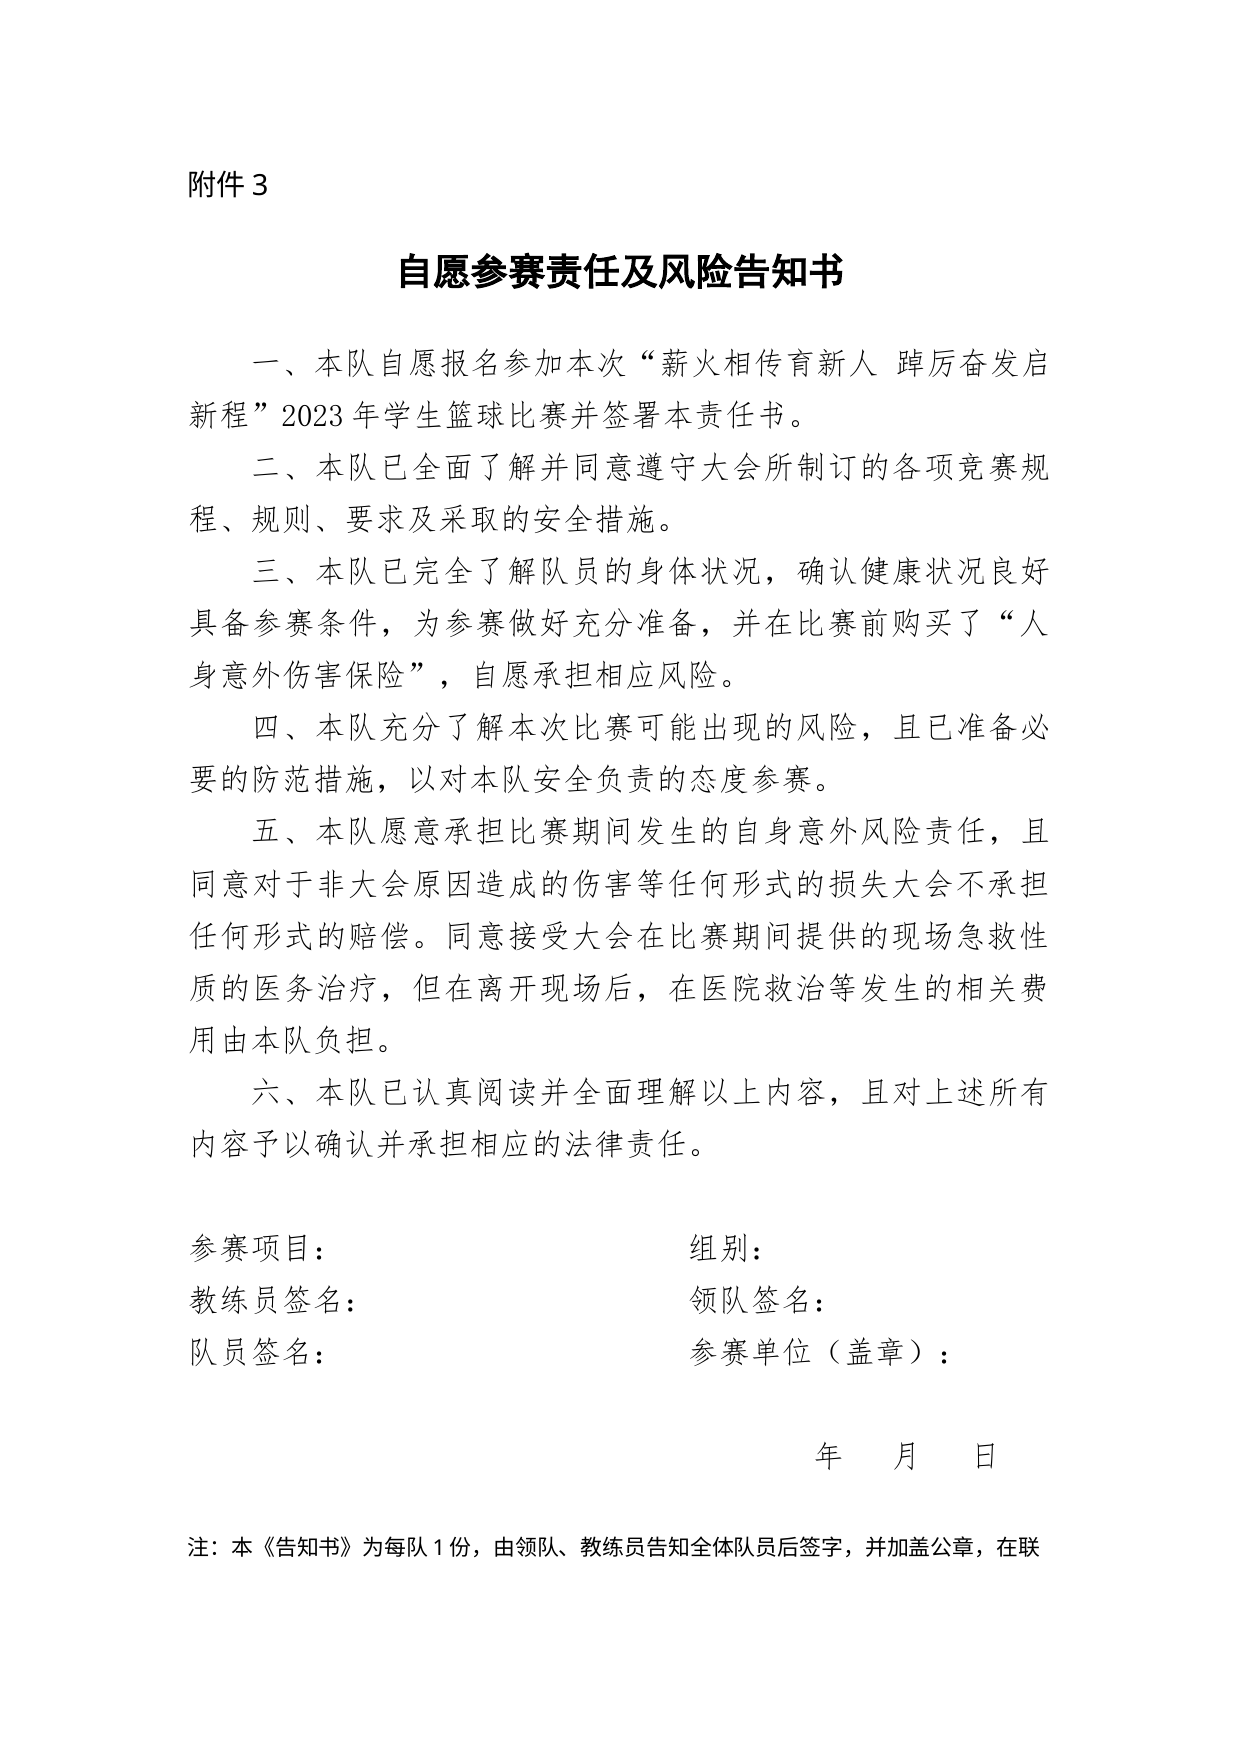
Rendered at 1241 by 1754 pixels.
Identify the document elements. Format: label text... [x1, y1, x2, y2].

text 一、本队自愿报名参加本次“薪火相传育新人 踔厉奋发启新程”2023年学生篮球比赛并签署本责任书。 [187, 332, 1053, 437]
text 参赛项目： 组别： [187, 1218, 1053, 1270]
text 二、本队已全面了解并同意遵守大会所制订的各项竞赛规程、规则、要求及采取的安全措施。 [187, 437, 1053, 541]
text 队员签名： 参赛单位（盖章）： [187, 1322, 1053, 1374]
text 附件3 [187, 162, 1053, 204]
text 教练员签名： 领队签名： [187, 1270, 1053, 1322]
text 年 月 日 [187, 1426, 1053, 1478]
text 六、本队已认真阅读并全面理解以上内容，且对上述所有内容予以确认并承担相应的法律责任。 [187, 1062, 1053, 1166]
text 自愿参赛责任及风险告知书 [187, 247, 1053, 289]
text 五、本队愿意承担比赛期间发生的自身意外风险责任，且同意对于非大会原因造成的伤害等任何形式的损失大会不承担任何形式的赔偿。同意接受大会在比赛期间提供的现场急救性质的医务治疗，但在离开现场后，在医院救治等发生的相关费用由本队负担。 [187, 801, 1053, 1062]
text 四、本队充分了解本次比赛可能出现的风险，且已准备必要的防范措施，以对本队安全负责的态度参赛。 [187, 697, 1053, 801]
text 三、本队已完全了解队员的身体状况，确认健康状况良好，具备参赛条件，为参赛做好充分准备，并在比赛前购买了“人身意外伤害保险”，自愿承担相应风险。 [187, 541, 1053, 697]
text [187, 1530, 1053, 1562]
